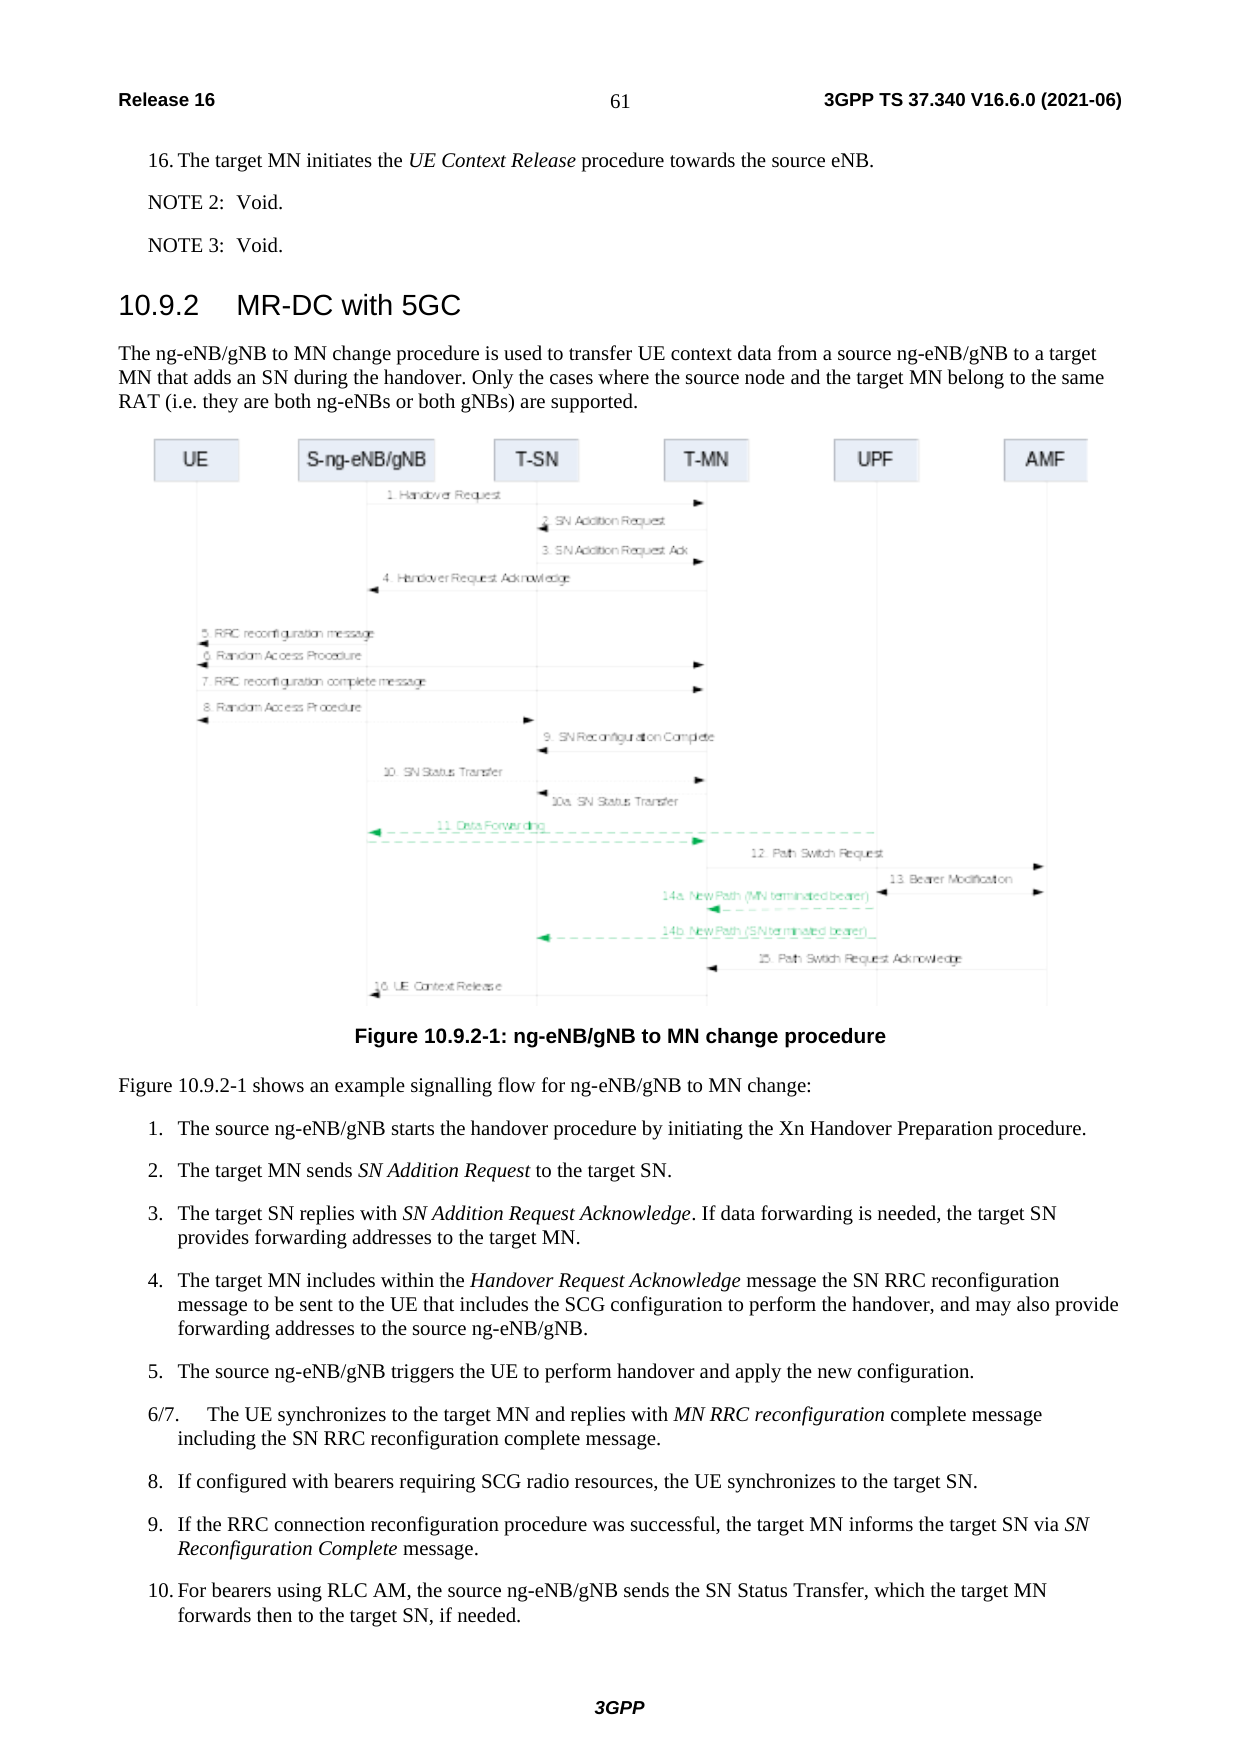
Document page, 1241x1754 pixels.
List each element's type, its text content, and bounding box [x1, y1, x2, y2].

text The ng-eNB/gNB to MN change procedure is used to transfer UE context data from a source ng-eNB/gNB to a target MN that adds an SN during the handover. Only the cases where the source node and the target MN belong to the same RAT (i.e. they are both ng-eNBs or both gNBs) are supported. [118, 341, 1122, 413]
text NOTE 2: Void. [148, 190, 1122, 214]
text 9. If the RRC connection reconfiguration procedure was successful, the target MN informs the target SN via SN Reconfiguration Complete message. [148, 1512, 1122, 1560]
text 6/7. The UE synchronizes to the target MN and replies with MN RRC reconfiguration complete message including the SN RRC reconfiguration complete message. [148, 1402, 1122, 1450]
text 2. The target MN sends SN Addition Request to the target SN. [148, 1158, 1122, 1182]
subtitle 10.9.2 MR-DC with 5GC [118, 288, 1122, 322]
text Figure 10.9.2-1 shows an example signalling flow for ng-eNB/gNB to MN change: [118, 1073, 1122, 1097]
text 3. The target SN replies with SN Addition Request Acknowledge. If data forwarding is needed, the target SN provides forwarding addresses to the target MN. [148, 1201, 1122, 1249]
text 1. The source ng-eNB/gNB starts the handover procedure by initiating the Xn Handover Preparation procedure. [148, 1116, 1122, 1140]
text 8. If configured with bearers requiring SCG radio resources, the UE synchronizes to the target SN. [148, 1469, 1122, 1493]
text NOTE 3: Void. [148, 233, 1122, 257]
text 4. The target MN includes within the Handover Request Acknowledge message the SN RRC reconfiguration message to be sent to the UE that includes the SCG configuration to perform the handover, and may also provide forwarding addresses to the source ng-eNB/gNB. [148, 1268, 1122, 1340]
text 16. The target MN initiates the UE Context Release procedure towards the source eNB. [148, 147, 1122, 172]
text Figure 10.9.2-1: ng-eNB/gNB to MN change procedure [118, 1024, 1122, 1048]
text 10. For bearers using RLC AM, the source ng-eNB/gNB sends the SN Status Transfer, which the target MN forwards then to the target SN, if needed. [148, 1578, 1122, 1627]
text 5. The source ng-eNB/gNB triggers the UE to perform handover and apply the new configuration. [148, 1359, 1122, 1383]
